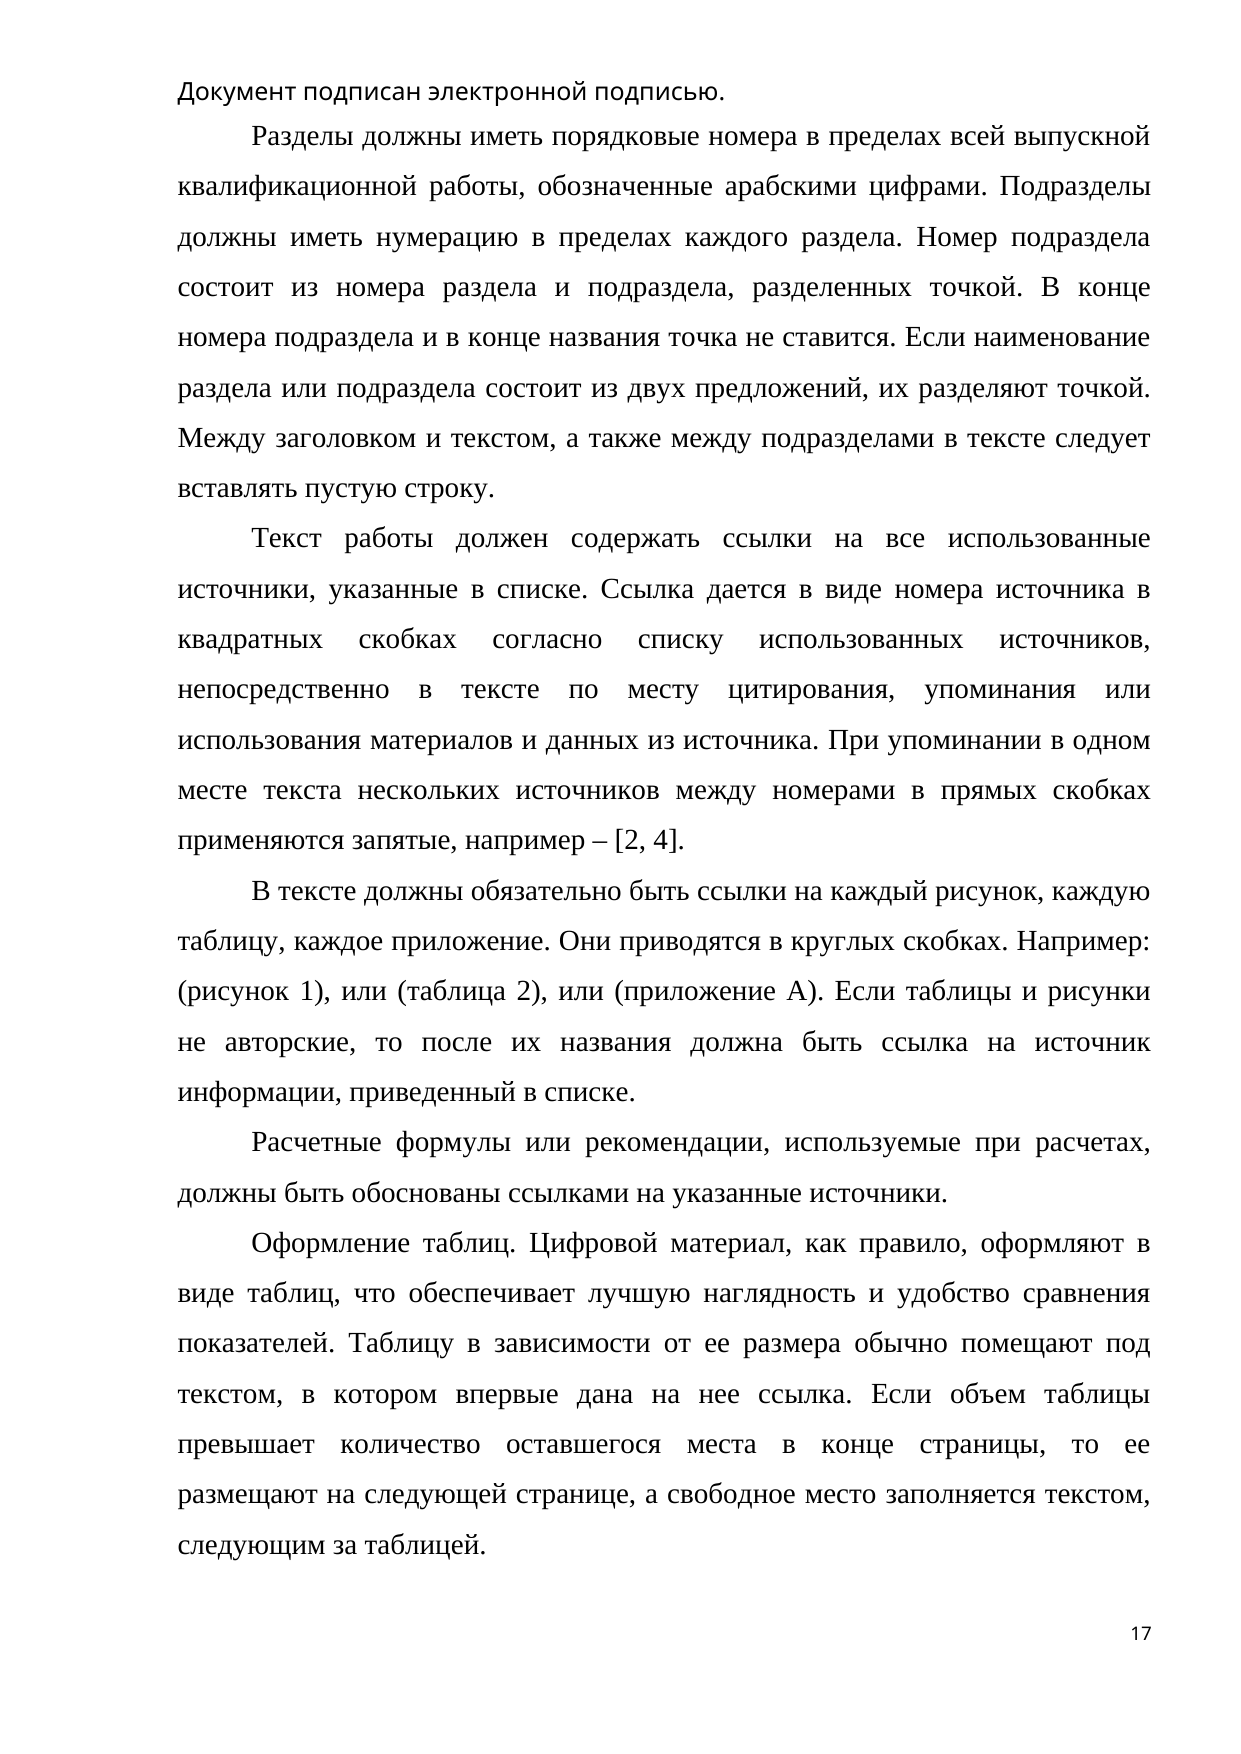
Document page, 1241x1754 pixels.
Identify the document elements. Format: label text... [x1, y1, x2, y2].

text В тексте должны обязательно быть ссылки на каждый рисунок, каждую таблицу, каждое приложение. Они приводятся в круглых скобках. Например: (рисунок 1), или (таблица 2), или (приложение А). Если таблицы и рисунки не авторские, то после их названия должна быть ссылка на источник информации, приведенный в списке. [177, 873, 1152, 1108]
text Разделы должны иметь порядковые номера в пределах всей выпускной квалификационной работы, обозначенные арабскими цифрами. Подразделы должны иметь нумерацию в пределах каждого раздела. Номер подраздела состоит из номера раздела и подраздела, разделенных точкой. В конце номера подраздела и в конце названия точка не ставится. Если наименование раздела или подраздела состоит из двух предложений, их разделяют точкой. Между заголовком и текстом, а также между подразделами в тексте следует вставлять пустую строку. [177, 118, 1152, 504]
text Расчетные формулы или рекомендации, используемые при расчетах, должны быть обоснованы ссылками на указанные источники. [177, 1124, 1152, 1208]
text Оформление таблиц. Цифровой материал, как правило, оформляют в виде таблиц, что обеспечивает лучшую наглядность и удобство сравнения показателей. Таблицу в зависимости от ее размера обычно помещают под текстом, в котором впервые дана на нее ссылка. Если объем таблицы превышает количество оставшегося места в конце страницы, то ее размещают на следующей странице, а свободное место заполняется текстом, следующим за таблицей. [177, 1225, 1152, 1560]
text Текст работы должен содержать ссылки на все использованные источники, указанные в списке. Ссылка дается в виде номера источника в квадратных скобках согласно списку использованных источников, непосредственно в тексте по месту цитирования, упоминания или использования материалов и данных из источника. При упоминании в одном месте текста нескольких источников между номерами в прямых скобках применяются запятые, например – [2, 4]. [177, 521, 1152, 856]
